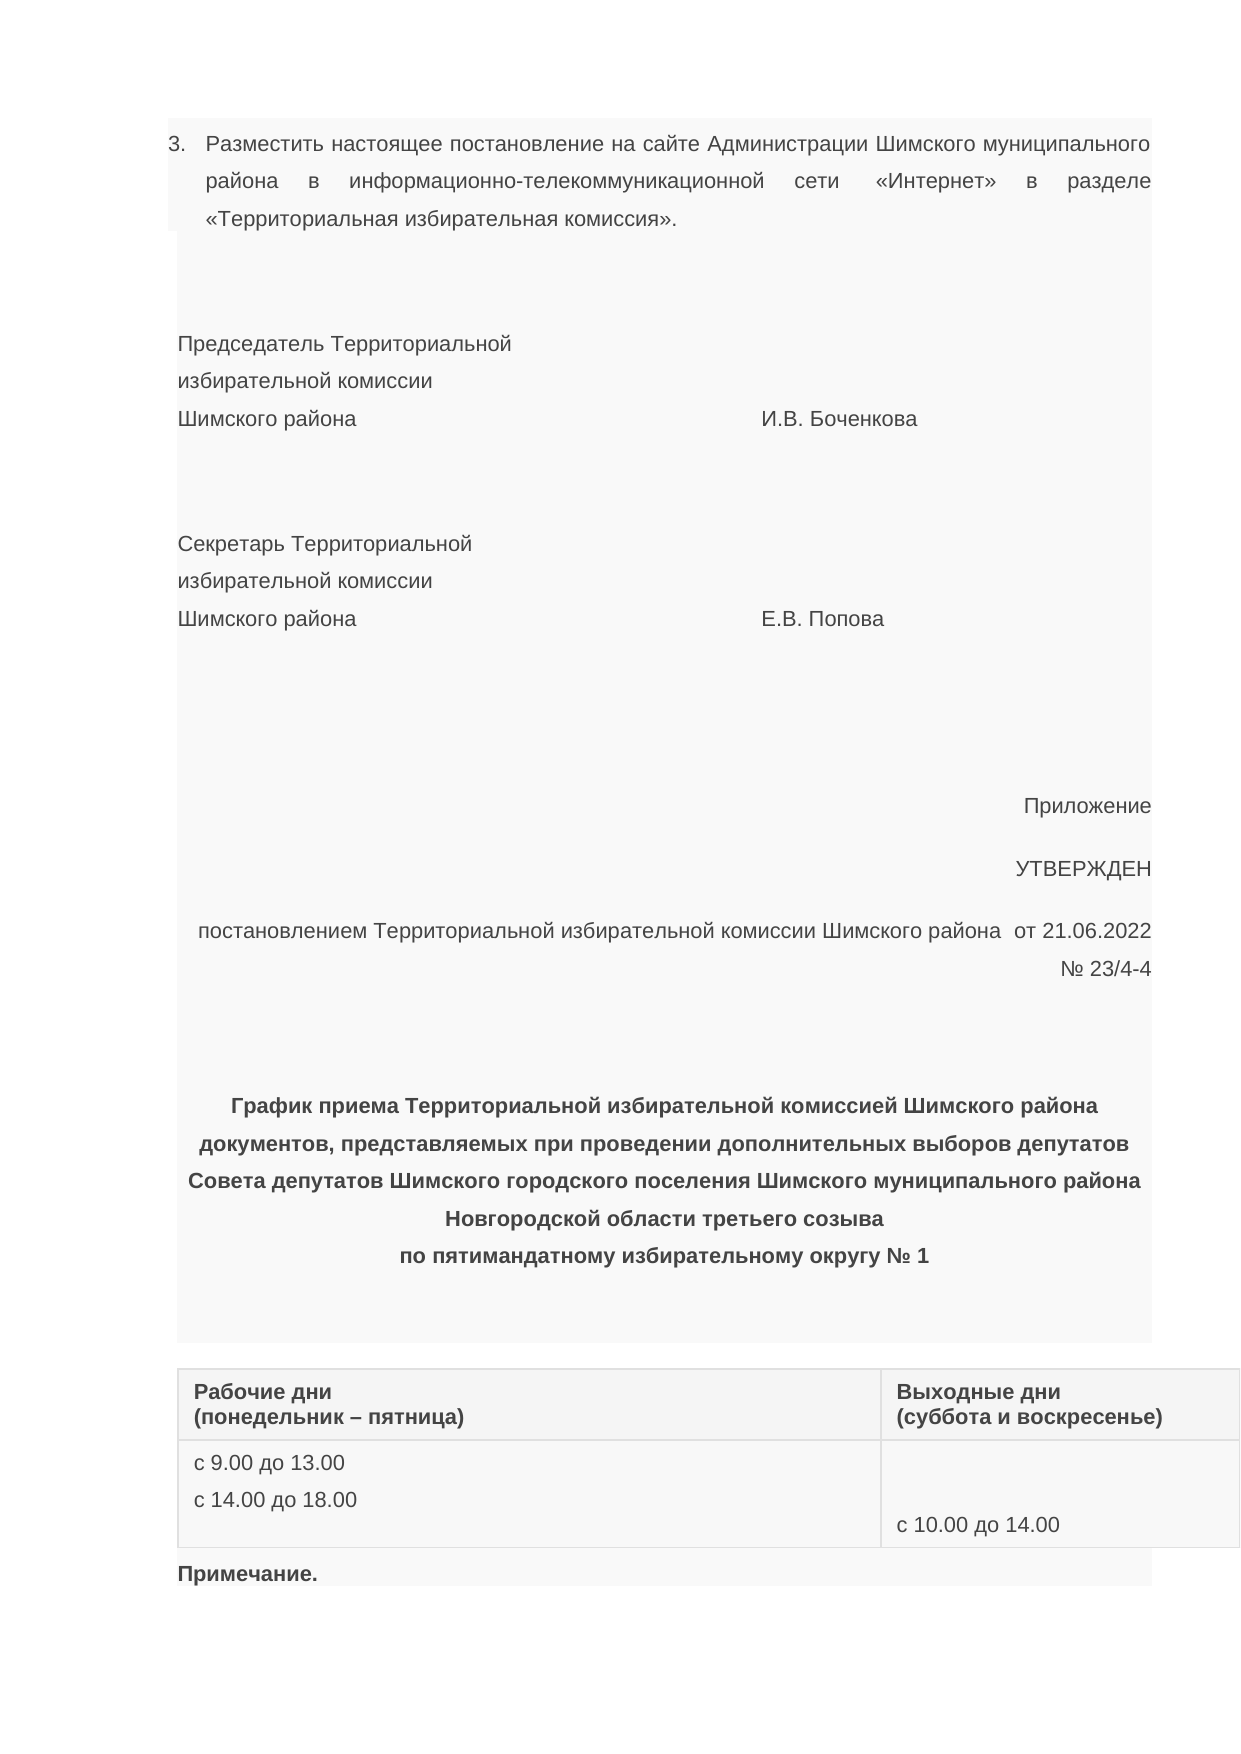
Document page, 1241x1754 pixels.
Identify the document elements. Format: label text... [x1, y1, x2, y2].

text УТВЕРЖДЕН [177, 843, 1152, 881]
text Председатель Территориальной избирательной комиссии Шимского района И.В. Боченкова [177, 318, 1152, 431]
table_header Рабочие дни (понедельник – пятница) [179, 1370, 880, 1439]
table_header Выходные дни (суббота и воскресенье) [882, 1370, 1239, 1439]
text Секретарь Территориальной избирательной комиссии Шимского района Е.В. Попова [177, 518, 1152, 631]
list Разместить настоящее постановление на сайте Администрации Шимского муниципального района в информационно-телекоммуникационной сети «Интернет» в разделе «Территориальная избирательная комиссия». [168, 118, 1152, 231]
table_cell с 10.00 до 14.00 [882, 1441, 1239, 1547]
text Примечание. [177, 1548, 1152, 1586]
text Приложение [177, 781, 1152, 818]
text постановлением Территориальной избирательной комиссии Шимского района от 21.06.2022 № 23/4-4 [177, 906, 1152, 981]
text График приема Территориальной избирательной комиссией Шимского района документов, представляемых при проведении дополнительных выборов депутатов Совета депутатов Шимского городского поселения Шимского муниципального района Новгородской области третьего созыва по пятимандатному избирательному округу № 1 [177, 1081, 1152, 1268]
table_cell с 9.00 до 13.00 с 14.00 до 18.00 [179, 1441, 880, 1547]
